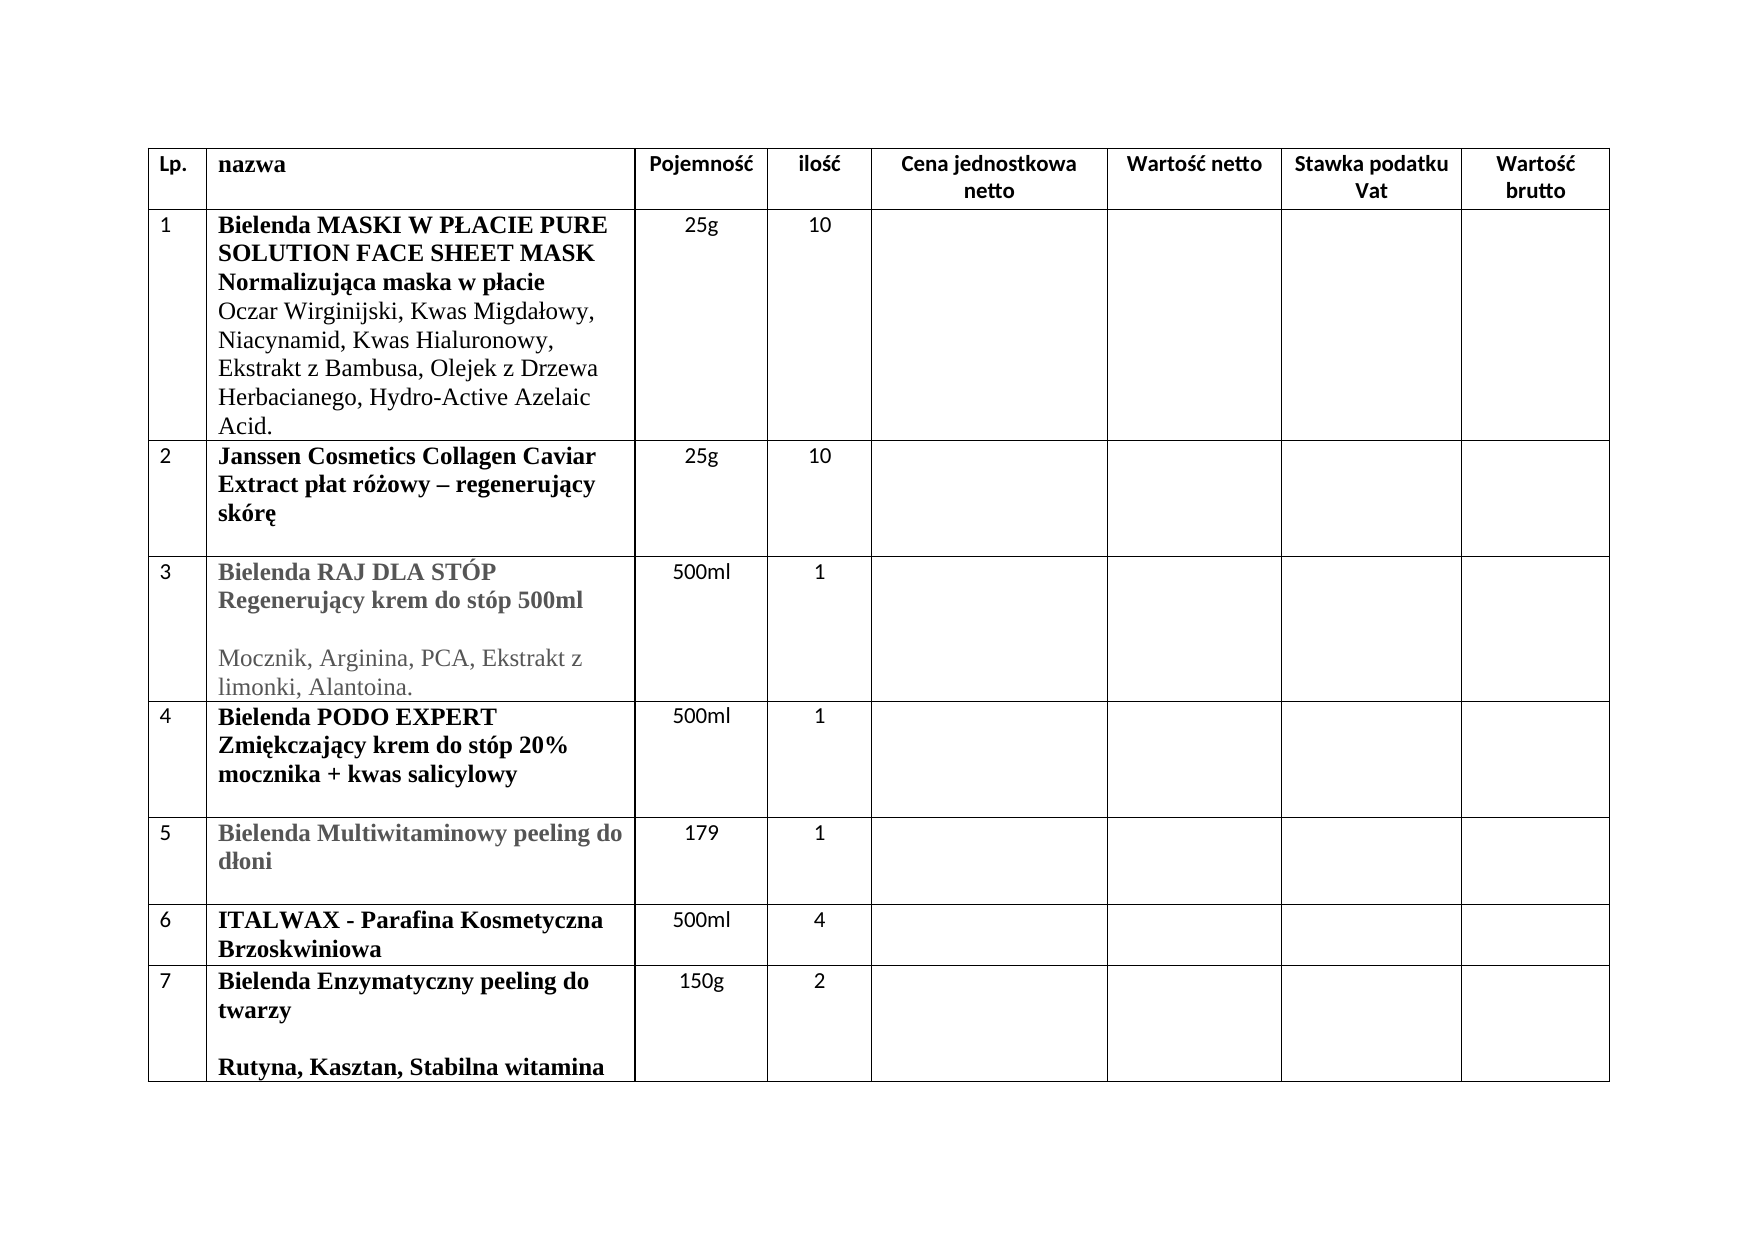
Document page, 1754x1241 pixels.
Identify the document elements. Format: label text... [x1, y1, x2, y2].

table_cell 1 [149, 210, 206, 440]
table_cell [1462, 557, 1609, 701]
table_cell Bielenda Multiwitaminowy peeling do dłoni [207, 818, 634, 904]
table_cell [1108, 818, 1281, 904]
table_cell [872, 702, 1107, 817]
table_cell [1462, 966, 1609, 1081]
table_cell [872, 210, 1107, 440]
table_cell 500ml [636, 702, 767, 817]
table_cell [1108, 966, 1281, 1081]
table_header Wartość netto [1108, 149, 1281, 209]
table_cell [1108, 557, 1281, 701]
table_cell [872, 905, 1107, 965]
table_cell Bielenda RAJ DLA STÓP Regenerujący krem do stóp 500ml Mocznik, Arginina, PCA, Ekstrakt z limonki, Alantoina. [207, 557, 634, 701]
table_cell [1108, 441, 1281, 556]
table_cell [1282, 441, 1461, 556]
table_cell [1282, 905, 1461, 965]
table_cell [1462, 441, 1609, 556]
table_cell 2 [768, 966, 871, 1081]
table_cell [1462, 702, 1609, 817]
table_header Stawka podatku Vat [1282, 149, 1461, 209]
table_cell [1108, 702, 1281, 817]
table_cell [1282, 557, 1461, 701]
table_header Wartość brutto [1462, 149, 1609, 209]
table_cell [1282, 818, 1461, 904]
table_cell [1462, 905, 1609, 965]
table_cell Bielenda MASKI W PŁACIE PURE SOLUTION FACE SHEET MASK Normalizująca maska w płacie Oczar Wirginijski, Kwas Migdałowy, Niacynamid, Kwas Hialuronowy, Ekstrakt z Bambusa, Olejek z Drzewa Herbacianego, Hydro-Active Azelaic Acid. [207, 210, 634, 440]
table_cell 10 [768, 210, 871, 440]
table_cell [1462, 818, 1609, 904]
table_cell 25g [636, 210, 767, 440]
table_cell [872, 966, 1107, 1081]
table_cell Janssen Cosmetics Collagen Caviar Extract płat różowy – regenerujący skórę [207, 441, 634, 556]
table_cell 500ml [636, 557, 767, 701]
table_cell 2 [149, 441, 206, 556]
table_cell [1282, 702, 1461, 817]
table_cell 4 [149, 702, 206, 817]
table_cell 6 [149, 905, 206, 965]
table_cell 1 [768, 557, 871, 701]
table_cell ITALWAX - Parafina Kosmetyczna Brzoskwiniowa [207, 905, 634, 965]
table_header Cena jednostkowa netto [872, 149, 1107, 209]
table_cell [1108, 905, 1281, 965]
table_cell [872, 441, 1107, 556]
table_cell 179 [636, 818, 767, 904]
table_cell 500ml [636, 905, 767, 965]
table_header Lp. [149, 149, 206, 209]
table_cell 7 [149, 966, 206, 1081]
table_cell [872, 818, 1107, 904]
table_cell 3 [149, 557, 206, 701]
table_cell [1108, 210, 1281, 440]
table_header ilość [768, 149, 871, 209]
table_cell [872, 557, 1107, 701]
table_cell 150g [636, 966, 767, 1081]
table_cell 5 [149, 818, 206, 904]
table_cell [1282, 966, 1461, 1081]
table_cell 1 [768, 702, 871, 817]
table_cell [207, 966, 634, 1081]
table_header nazwa [207, 149, 634, 209]
table_cell [1282, 210, 1461, 440]
table_cell 25g [636, 441, 767, 556]
table_cell 4 [768, 905, 871, 965]
table_cell 1 [768, 818, 871, 904]
table_header Pojemność [636, 149, 767, 209]
table_cell 10 [768, 441, 871, 556]
table_cell Bielenda PODO EXPERT Zmiękczający krem do stóp 20% mocznika + kwas salicylowy [207, 702, 634, 817]
table_cell [1462, 210, 1609, 440]
